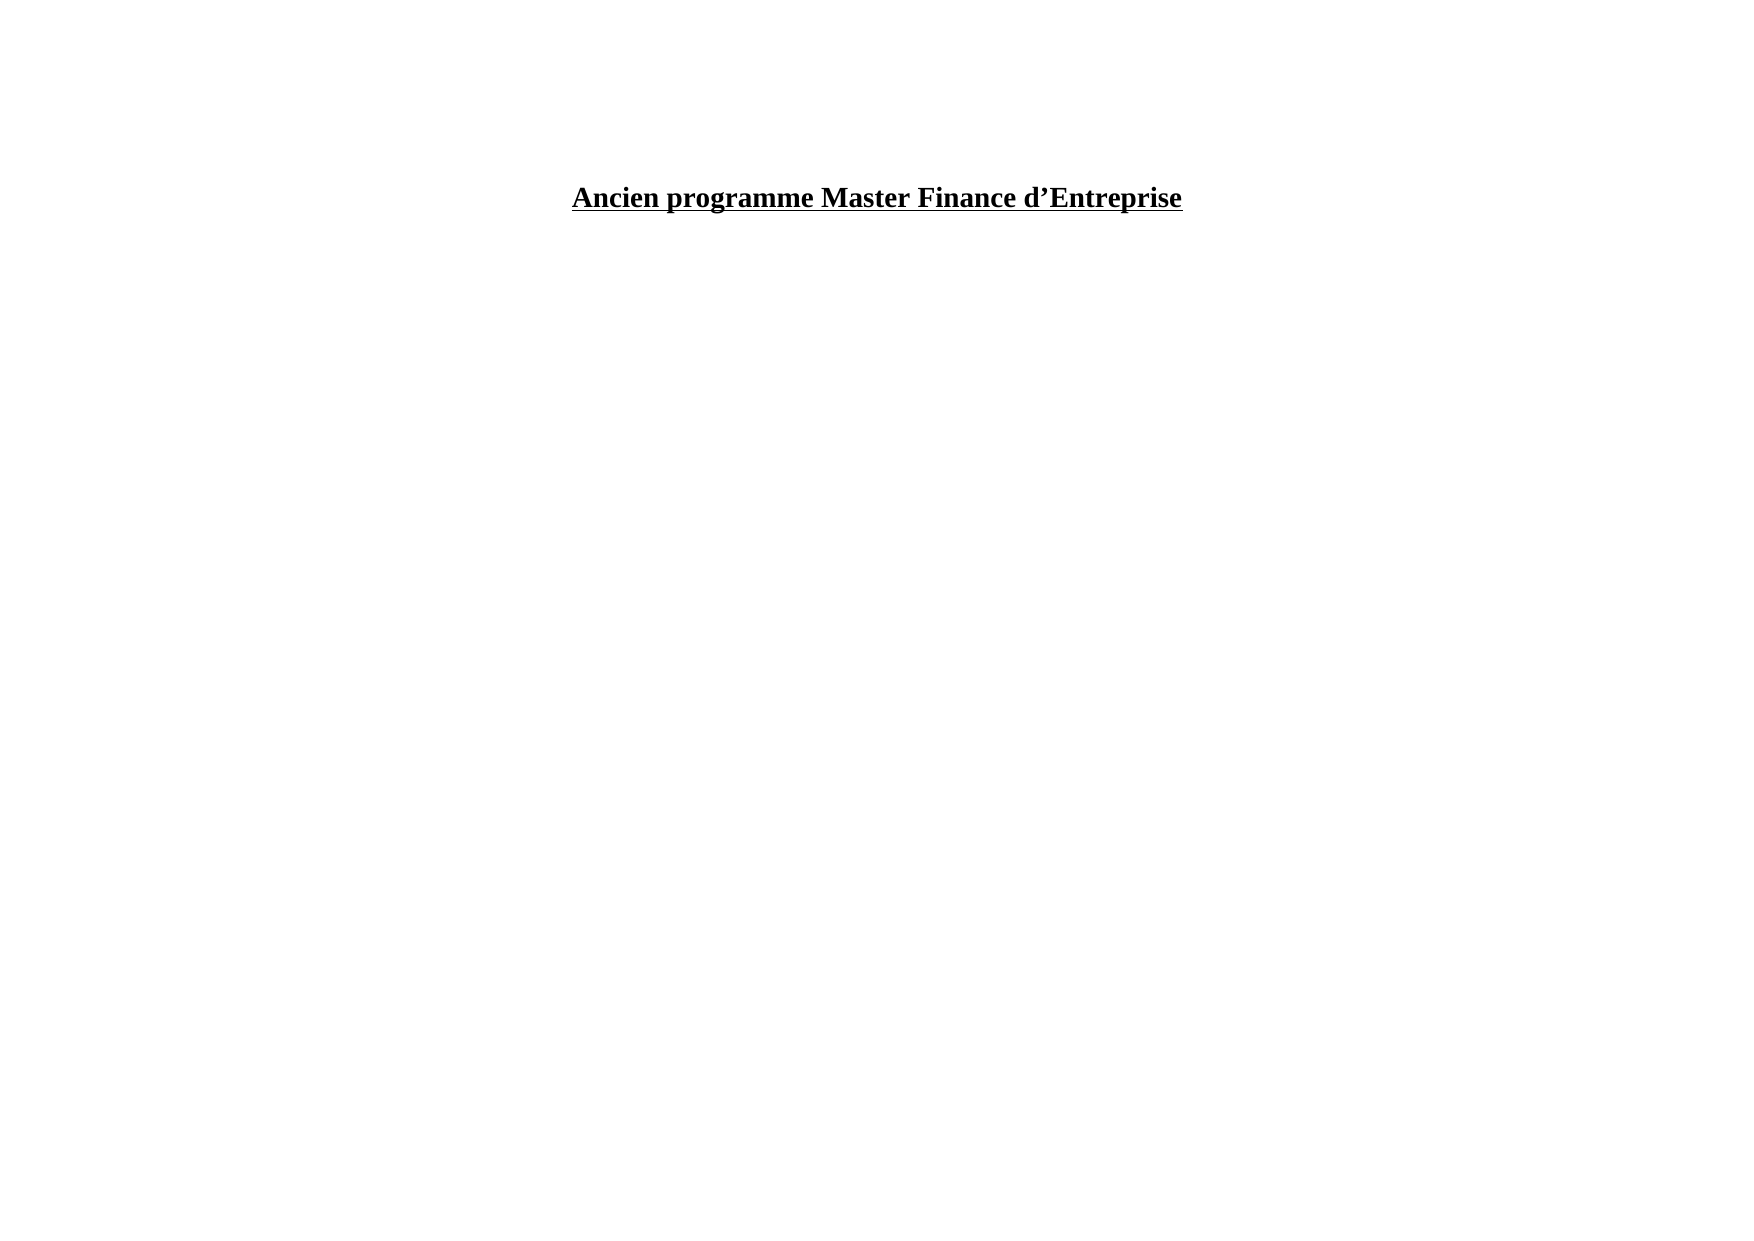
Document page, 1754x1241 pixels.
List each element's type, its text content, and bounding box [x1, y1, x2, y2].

text Ancien programme Master Finance d’Entreprise [148, 181, 1606, 214]
